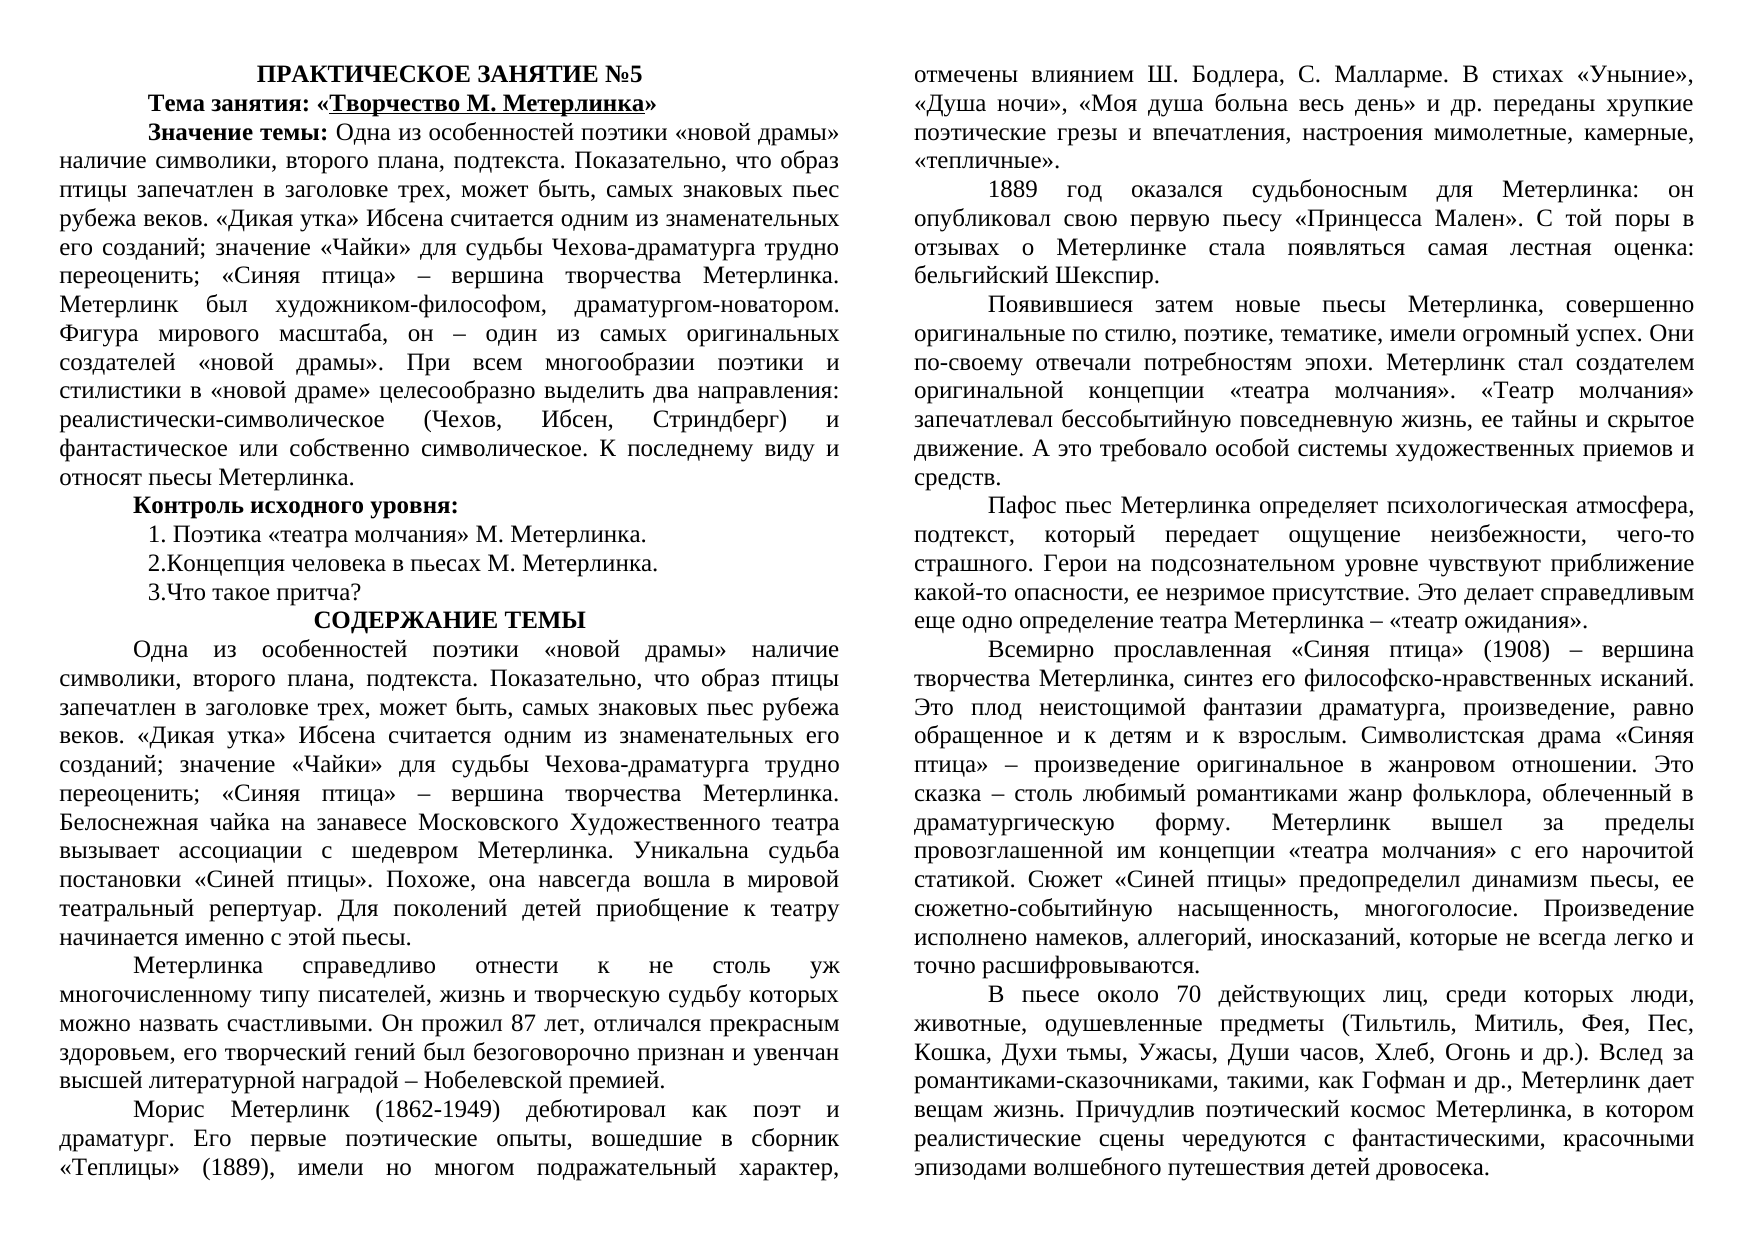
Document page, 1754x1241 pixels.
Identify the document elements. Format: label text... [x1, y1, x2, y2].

text ПРАКТИЧЕСКОЕ ЗАНЯТИЕ №5 [59, 59, 840, 88]
text Морис Метерлинк (1862-1949) дебютировал как поэт и драматург. Его первые поэтические опыты, вошедшие в сборник «Теплицы» (1889), имели но многом подражательный характер, отмечены влиянием Ш. Бодлера, С. Малларме. В стихах «Уныние», «Душа ночи», «Моя душа больна весь день» и др. переданы хрупкие поэтические грезы и впечатления, настроения мимолетные, камерные, «тепличные». [59, 1094, 840, 1180]
text Метерлинка справедливо отнести к не столь уж многочисленному типу писателей, жизнь и творческую судьбу которых можно назвать счастливыми. Он прожил 87 лет, отличался прекрасным здоровьем, его творческий гений был безоговорочно признан и увенчан высшей литературной наградой – Нобелевской премией. [59, 950, 840, 1094]
text Пафос пьес Метерлинка определяет психологическая атмосфера, подтекст, который передает ощущение неизбежности, чего-то страшного. Герои на подсознательном уровне чувствуют приближение какой-то опасности, ее незримое присутствие. Это делает справедливым еще одно определение театра Метерлинка – «театр ожидания». [914, 490, 1695, 634]
text 1. Поэтика «театра молчания» М. Метерлинка. [59, 519, 840, 548]
text В пьесе около 70 действующих лиц, среди которых люди, животные, одушевленные предметы (Тильтиль, Митиль, Фея, Пес, Кошка, Духи тьмы, Ужасы, Души часов, Хлеб, Огонь и др.). Вслед за романтиками-сказочниками, такими, как Гофман и др., Метерлинк дает вещам жизнь. Причудлив поэтический космос Метерлинка, в котором реалистические сцены чередуются с фантастическими, красочными эпизодами волшебного путешествия детей дровосека. [914, 979, 1695, 1180]
text 2.Концепция человека в пьесах М. Метерлинка. [59, 548, 840, 577]
text Всемирно прославленная «Синяя птица» (1908) – вершина творчества Метерлинка, синтез его философско-нравственных исканий. Это плод неистощимой фантазии драматурга, произведение, равно обращенное и к детям и к взрослым. Символистская драма «Синяя птица» – произведение оригинальное в жанровом отношении. Это сказка – столь любимый романтиками жанр фольклора, облеченный в драматургическую форму. Метерлинк вышел за пределы провозглашенной им концепции «театра молчания» с его нарочитой статикой. Сюжет «Синей птицы» предопределил динамизм пьесы, ее сюжетно-событийную насыщенность, многоголосие. Произведение исполнено намеков, аллегорий, иносказаний, которые не всегда легко и точно расшифровываются. [914, 634, 1695, 979]
text Контроль исходного уровня: [59, 490, 840, 519]
text Тема занятия: «Творчество М. Метерлинка» [59, 88, 811, 117]
text СОДЕРЖАНИЕ ТЕМЫ [59, 605, 840, 634]
text Одна из особенностей поэтики «новой драмы» наличие символики, второго плана, подтекста. Показательно, что образ птицы запечатлен в заголовке трех, может быть, самых знаковых пьес рубежа веков. «Дикая утка» Ибсена считается одним из знаменательных его созданий; значение «Чайки» для судьбы Чехова-драматурга трудно переоценить; «Синяя птица» – вершина творчества Метерлинка. Белоснежная чайка на занавесе Московского Художественного театра вызывает ассоциации с шедевром Метерлинка. Уникальна судьба постановки «Синей птицы». Похоже, она навсегда вошла в мировой театральный репертуар. Для поколений детей приобщение к театру начинается именно с этой пьесы. [59, 634, 840, 950]
text 1889 год оказался судьбоносным для Метерлинка: он опубликовал свою первую пьесу «Принцесса Мален». С той поры в отзывах о Метерлинке стала появляться самая лестная оценка: бельгийский Шекспир. [914, 174, 1695, 289]
text Морис Метерлинк (1862-1949) дебютировал как поэт и драматург. Его первые поэтические опыты, вошедшие в сборник «Теплицы» (1889), имели но многом подражательный характер, отмечены влиянием Ш. Бодлера, С. Малларме. В стихах «Уныние», «Душа ночи», «Моя душа больна весь день» и др. переданы хрупкие поэтические грезы и впечатления, настроения мимолетные, камерные, «тепличные». [914, 59, 1695, 174]
text Появившиеся затем новые пьесы Метерлинка, совершенно оригинальные по стилю, поэтике, тематике, имели огромный успех. Они по-своему отвечали потребностям эпохи. Метерлинк стал создателем оригинальной концепции «театра молчания». «Театр молчания» запечатлевал бессобытийную повседневную жизнь, ее тайны и скрытое движение. А это требовало особой системы художественных приемов и средств. [914, 289, 1695, 490]
text 3.Что такое притча? [59, 577, 840, 605]
text Значение темы: Одна из особенностей поэтики «новой драмы» наличие символики, второго плана, подтекста. Показательно, что образ птицы запечатлен в заголовке трех, может быть, самых знаковых пьес рубежа веков. «Дикая утка» Ибсена считается одним из знаменательных его созданий; значение «Чайки» для судьбы Чехова-драматурга трудно переоценить; «Синяя птица» – вершина творчества Метерлинка. Метерлинк был художником-философом, драматургом-новатором. Фигура мирового масштаба, он – один из самых оригинальных создателей «новой драмы». При всем многообразии поэтики и стилистики в «новой драме» целесообразно выделить два направления: реалистически-символическое (Чехов, Ибсен, Стриндберг) и фантастическое или собственно символическое. К последнему виду и относят пьесы Метерлинка. [59, 117, 840, 490]
